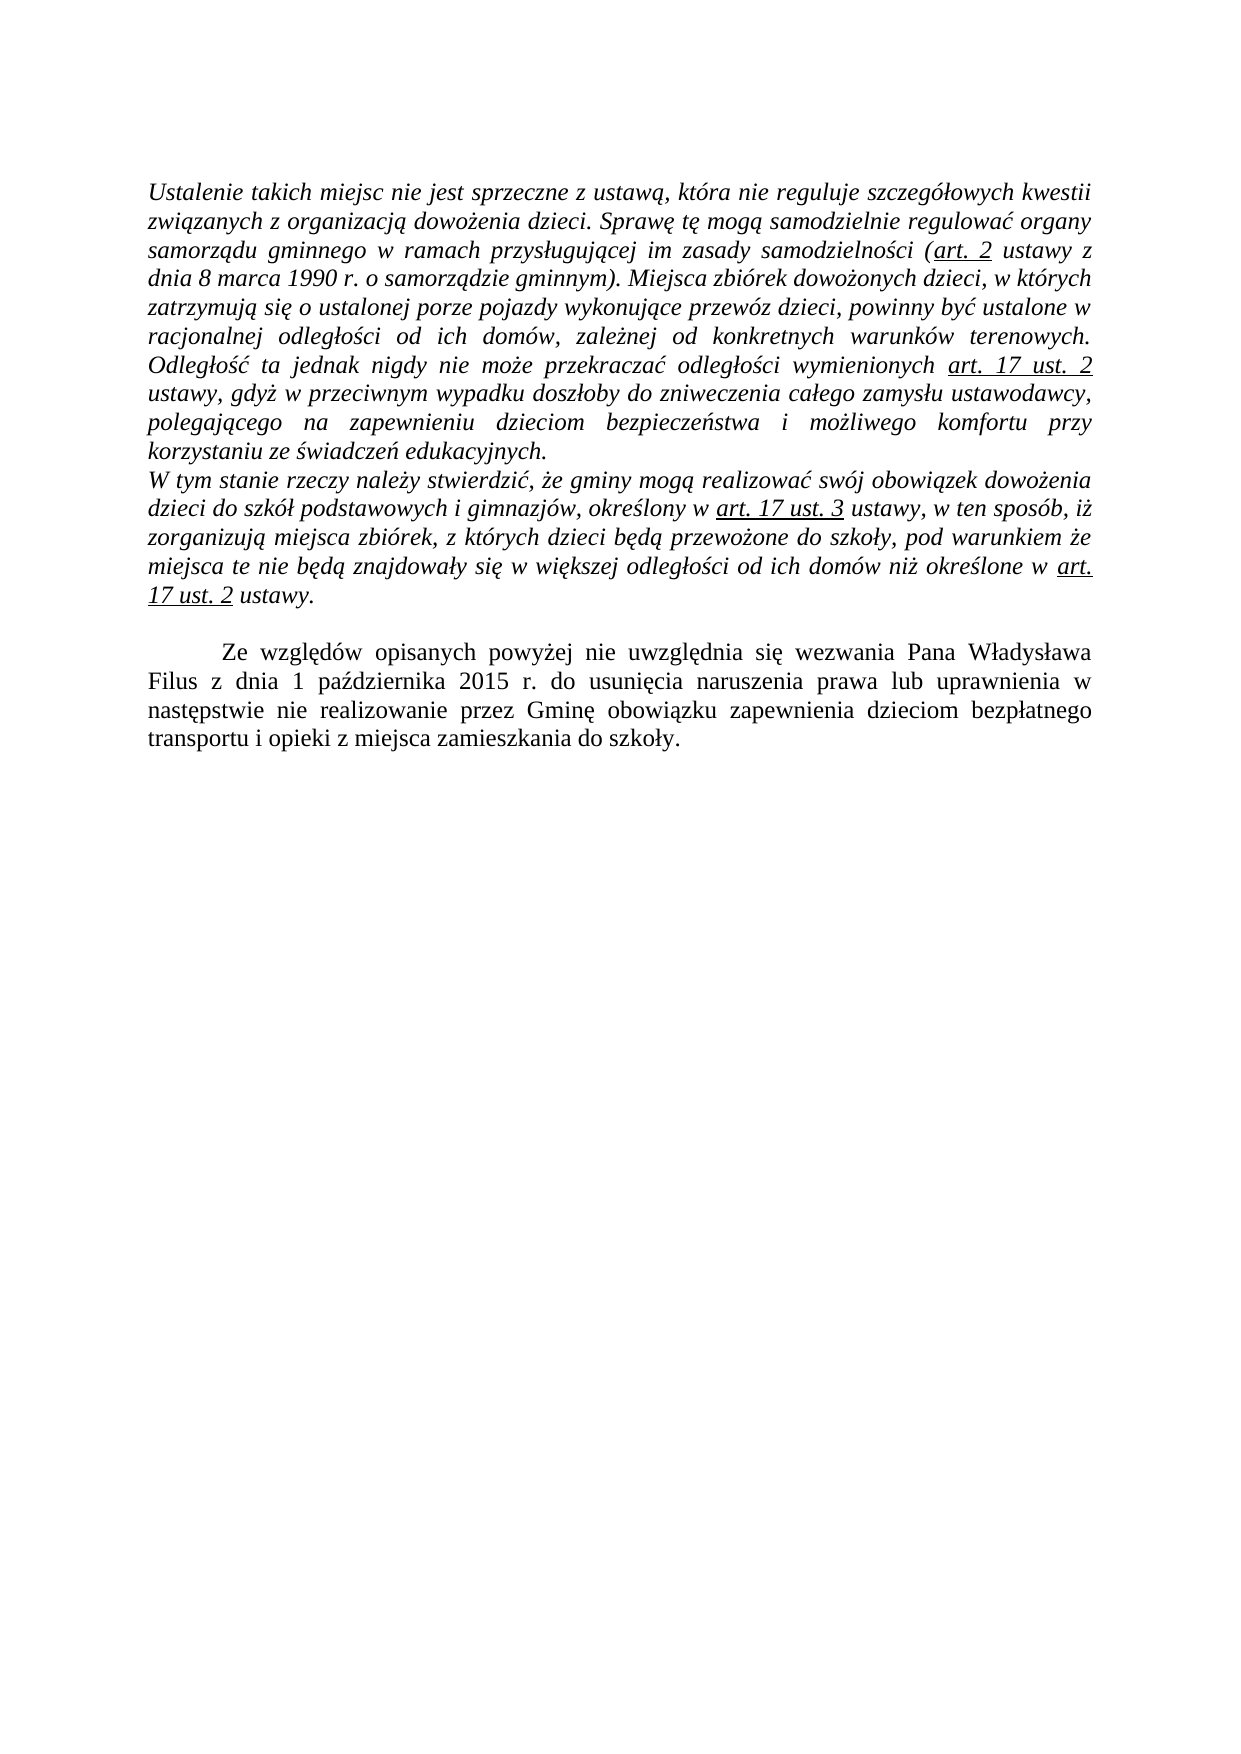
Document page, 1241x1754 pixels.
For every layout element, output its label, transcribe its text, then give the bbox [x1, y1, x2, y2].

text W tym stanie rzeczy należy stwierdzić, że gminy mogą realizować swój obowiązek dowożenia dzieci do szkół podstawowych i gimnazjów, określony w art. 17 ust. 3 ustawy, w ten sposób, iż zorganizują miejsca zbiórek, z których dzieci będą przewożone do szkoły, pod warunkiem że miejsca te nie będą znajdowały się w większej odległości od ich domów niż określone w art. 17 ust. 2 ustawy. [148, 465, 1092, 608]
text Ze względów opisanych powyżej nie uwzględnia się wezwania Pana Władysława Filus z dnia 1 października 2015 r. do usunięcia naruszenia prawa lub uprawnienia w następstwie nie realizowanie przez Gminę obowiązku zapewnienia dzieciom bezpłatnego transportu i opieki z miejsca zamieszkania do szkoły. [148, 637, 1092, 752]
text Ustalenie takich miejsc nie jest sprzeczne z ustawą, która nie reguluje szczegółowych kwestii związanych z organizacją dowożenia dzieci. Sprawę tę mogą samodzielnie regulować organy samorządu gminnego w ramach przysługującej im zasady samodzielności (art. 2 ustawy z dnia 8 marca 1990 r. o samorządzie gminnym). Miejsca zbiórek dowożonych dzieci, w których zatrzymują się o ustalonej porze pojazdy wykonujące przewóz dzieci, powinny być ustalone w racjonalnej odległości od ich domów, zależnej od konkretnych warunków terenowych. Odległość ta jednak nigdy nie może przekraczać odległości wymienionych art. 17 ust. 2 ustawy, gdyż w przeciwnym wypadku doszłoby do zniweczenia całego zamysłu ustawodawcy, polegającego na zapewnieniu dzieciom bezpieczeństwa i możliwego komfortu przy korzystaniu ze świadczeń edukacyjnych. [148, 177, 1092, 465]
